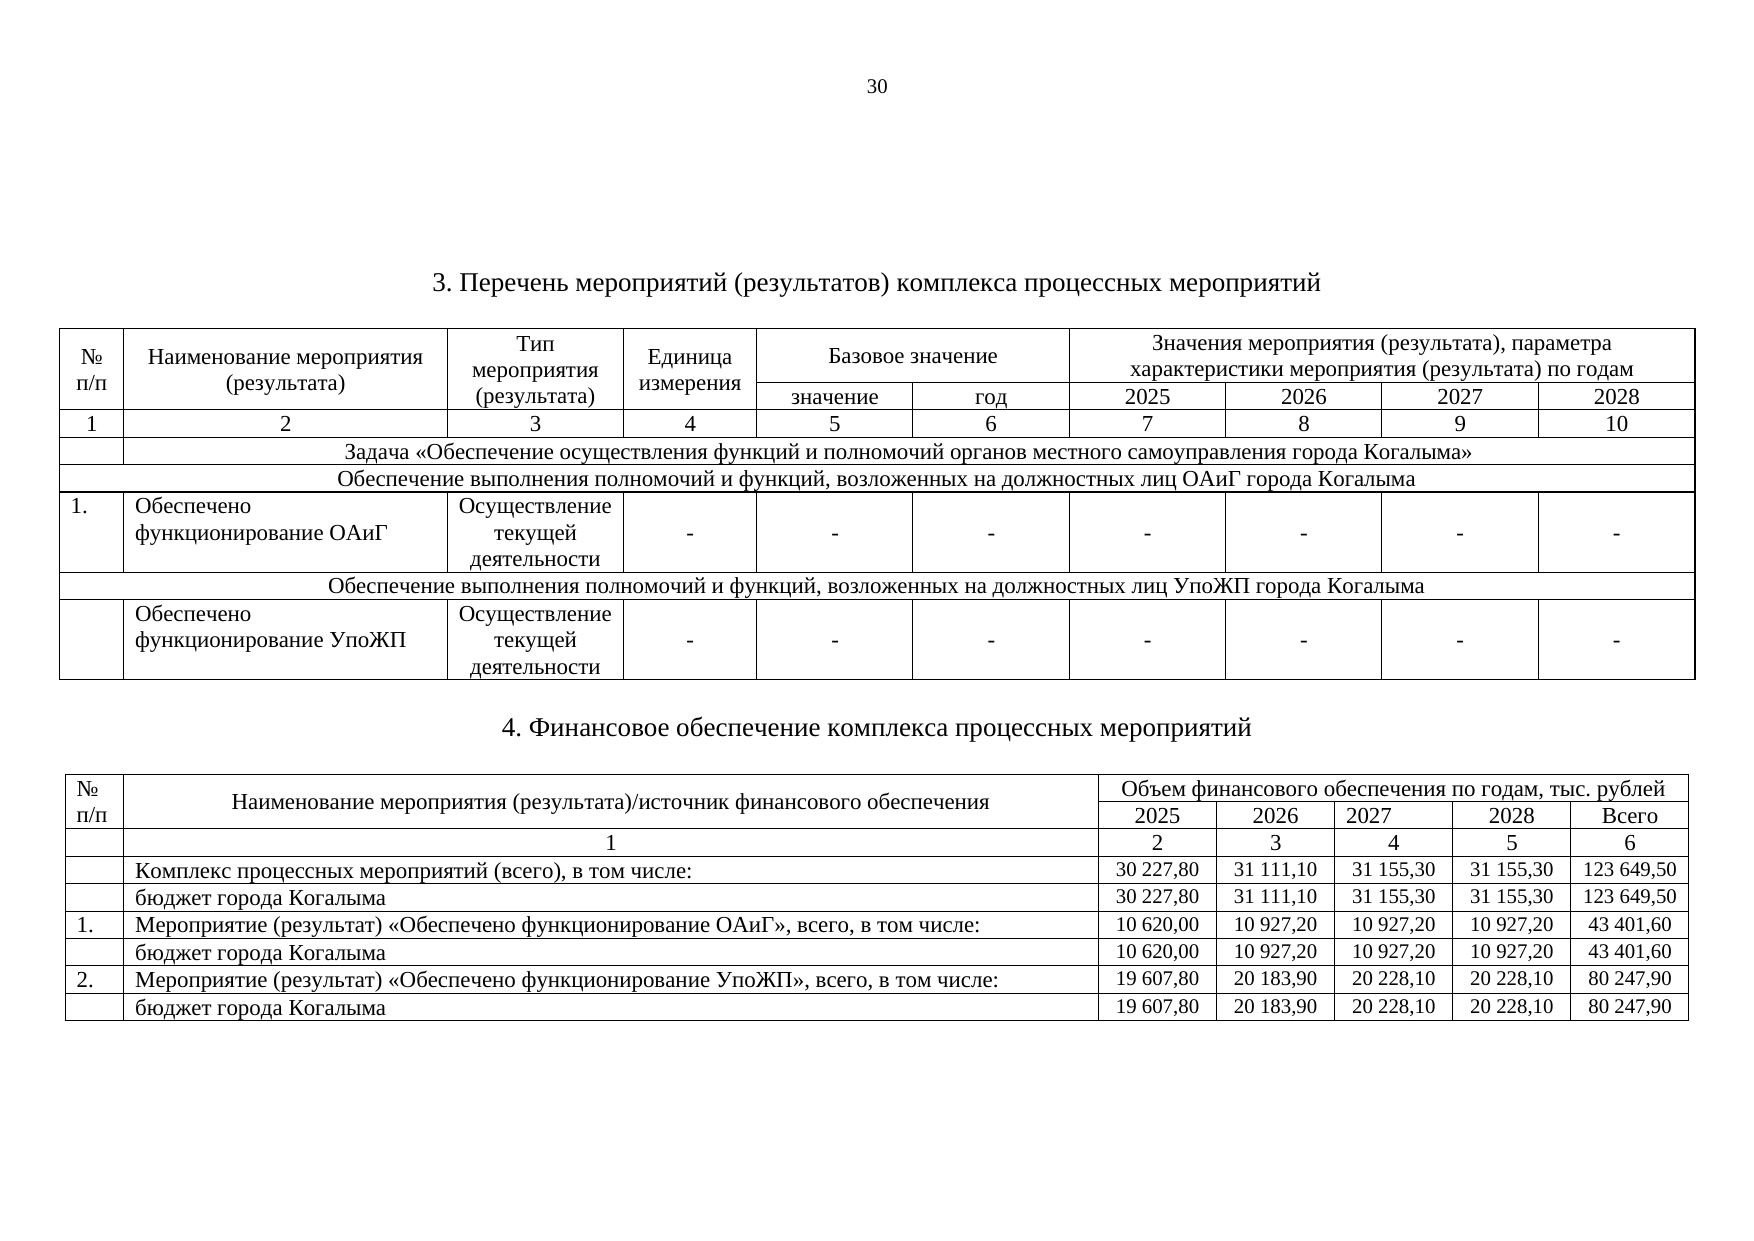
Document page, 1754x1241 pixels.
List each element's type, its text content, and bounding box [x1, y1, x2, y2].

table_cell [66, 829, 123, 856]
table_cell 20 183,90 [1217, 994, 1334, 1020]
table_cell [66, 939, 123, 965]
table_cell 2026 [1226, 383, 1381, 409]
table_cell 31 155,30 [1453, 857, 1570, 883]
table_header № п/п [60, 329, 123, 409]
table_cell [60, 600, 123, 679]
table_cell 19 607,80 [1099, 994, 1216, 1020]
table_cell Обеспечение выполнения полномочий и функций, возложенных на должностных лиц ОАиГ города Когалыма [60, 465, 1694, 491]
table_cell 80 247,90 [1571, 966, 1688, 993]
table_cell Обеспечено функционирование ОАиГ [124, 493, 447, 572]
table_cell 20 183,90 [1217, 966, 1334, 993]
table_cell - [913, 493, 1069, 572]
table_cell Обеспечение выполнения полномочий и функций, возложенных на должностных лиц УпоЖП города Когалыма [60, 573, 1694, 599]
table_cell Комплекс процессных мероприятий (всего), в том числе: [124, 857, 1098, 883]
table_cell 20 228,10 [1335, 966, 1452, 993]
table_cell - [624, 600, 756, 679]
table_cell 10 620,00 [1099, 939, 1216, 965]
table_cell 8 [1226, 410, 1381, 437]
table_cell 3 [1217, 829, 1334, 856]
table_cell - [1226, 600, 1381, 679]
table_cell [66, 857, 123, 883]
table_cell 31 111,10 [1217, 857, 1334, 883]
table_cell - [1539, 600, 1694, 679]
table_cell 123 649,50 [1571, 884, 1688, 911]
table_cell 10 927,20 [1335, 912, 1452, 938]
table_header Значения мероприятия (результата), параметра характеристики мероприятия (результата) по годам [1070, 329, 1694, 382]
table_cell [66, 994, 123, 1020]
table_header Объем финансового обеспечения по годам, тыс. рублей [1099, 775, 1688, 801]
table_cell 20 228,10 [1453, 994, 1570, 1020]
table_cell 2027 [1335, 802, 1452, 828]
table_cell 10 [1539, 410, 1694, 437]
table_cell 31 155,30 [1335, 857, 1452, 883]
table_cell год [913, 383, 1069, 409]
table_cell - [1226, 493, 1381, 572]
table_cell 10 620,00 [1099, 912, 1216, 938]
table_cell - [1382, 600, 1538, 679]
table_cell 80 247,90 [1571, 994, 1688, 1020]
table_cell 4 [1335, 829, 1452, 856]
table_cell 3 [448, 410, 623, 437]
table_cell Осуществление текущей деятельности [448, 493, 623, 572]
table_cell 5 [1453, 829, 1570, 856]
table_cell 2027 [1382, 383, 1538, 409]
table_header Единица измерения [624, 329, 756, 409]
table_cell 5 [757, 410, 912, 437]
table_cell 19 607,80 [1099, 966, 1216, 993]
table_cell 2028 [1539, 383, 1694, 409]
table_cell 2028 [1453, 802, 1570, 828]
table_header Наименование мероприятия (результата) [124, 329, 447, 409]
table_cell 43 401,60 [1571, 939, 1688, 965]
table_cell Осуществление текущей деятельности [448, 600, 623, 679]
text 4. Финансовое обеспечение комплекса процессных мероприятий [59, 711, 1695, 742]
table_cell 2. [66, 966, 123, 993]
table_cell - [1539, 493, 1694, 572]
table_header № п/п [66, 775, 123, 828]
table_header Тип мероприятия (результата) [448, 329, 623, 409]
table_cell 1. [60, 493, 123, 572]
table_cell 2 [124, 410, 447, 437]
table_cell 6 [913, 410, 1069, 437]
table_cell 7 [1070, 410, 1225, 437]
table_cell - [1070, 493, 1225, 572]
table_cell - [757, 600, 912, 679]
table_cell - [913, 600, 1069, 679]
table_cell 10 927,20 [1217, 912, 1334, 938]
table_cell 43 401,60 [1571, 912, 1688, 938]
table_cell - [1382, 493, 1538, 572]
table_cell 10 927,20 [1217, 939, 1334, 965]
table_cell 4 [624, 410, 756, 437]
table_cell 2 [1099, 829, 1216, 856]
table_cell Мероприятие (результат) «Обеспечено функционирование УпоЖП», всего, в том числе: [124, 966, 1098, 993]
table_cell 9 [1382, 410, 1538, 437]
table_cell Задача «Обеспечение осуществления функций и полномочий органов местного самоуправления города Когалыма» [124, 438, 1694, 464]
table_cell бюджет города Когалыма [124, 994, 1098, 1020]
table_cell 1 [60, 410, 123, 437]
table_cell 30 227,80 [1099, 857, 1216, 883]
table_header Базовое значение [757, 329, 1069, 382]
table_cell 1 [124, 829, 1098, 856]
table_cell Обеспечено функционирование УпоЖП [124, 600, 447, 679]
table_cell 6 [1571, 829, 1688, 856]
table_cell значение [757, 383, 912, 409]
table_cell - [757, 493, 912, 572]
table_cell [66, 884, 123, 911]
table_cell 10 927,20 [1335, 939, 1452, 965]
table_cell 10 927,20 [1453, 939, 1570, 965]
table_cell 30 227,80 [1099, 884, 1216, 911]
table_cell 31 111,10 [1217, 884, 1334, 911]
table_cell Всего [1571, 802, 1688, 828]
table_cell [60, 438, 123, 464]
table_cell 2026 [1217, 802, 1334, 828]
text 3. Перечень мероприятий (результатов) комплекса процессных мероприятий [59, 266, 1695, 297]
table_cell - [624, 493, 756, 572]
table_header Наименование мероприятия (результата)/источник финансового обеспечения [124, 775, 1098, 828]
table_cell 20 228,10 [1453, 966, 1570, 993]
table_cell 31 155,30 [1453, 884, 1570, 911]
table_cell бюджет города Когалыма [124, 939, 1098, 965]
table_cell 10 927,20 [1453, 912, 1570, 938]
table_cell 2025 [1070, 383, 1225, 409]
table_cell - [1070, 600, 1225, 679]
table_cell 20 228,10 [1335, 994, 1452, 1020]
table_cell 2025 [1099, 802, 1216, 828]
table_cell 1. [66, 912, 123, 938]
table_cell 31 155,30 [1335, 884, 1452, 911]
table_cell Мероприятие (результат) «Обеспечено функционирование ОАиГ», всего, в том числе: [124, 912, 1098, 938]
table_cell 123 649,50 [1571, 857, 1688, 883]
table_cell бюджет города Когалыма [124, 884, 1098, 911]
